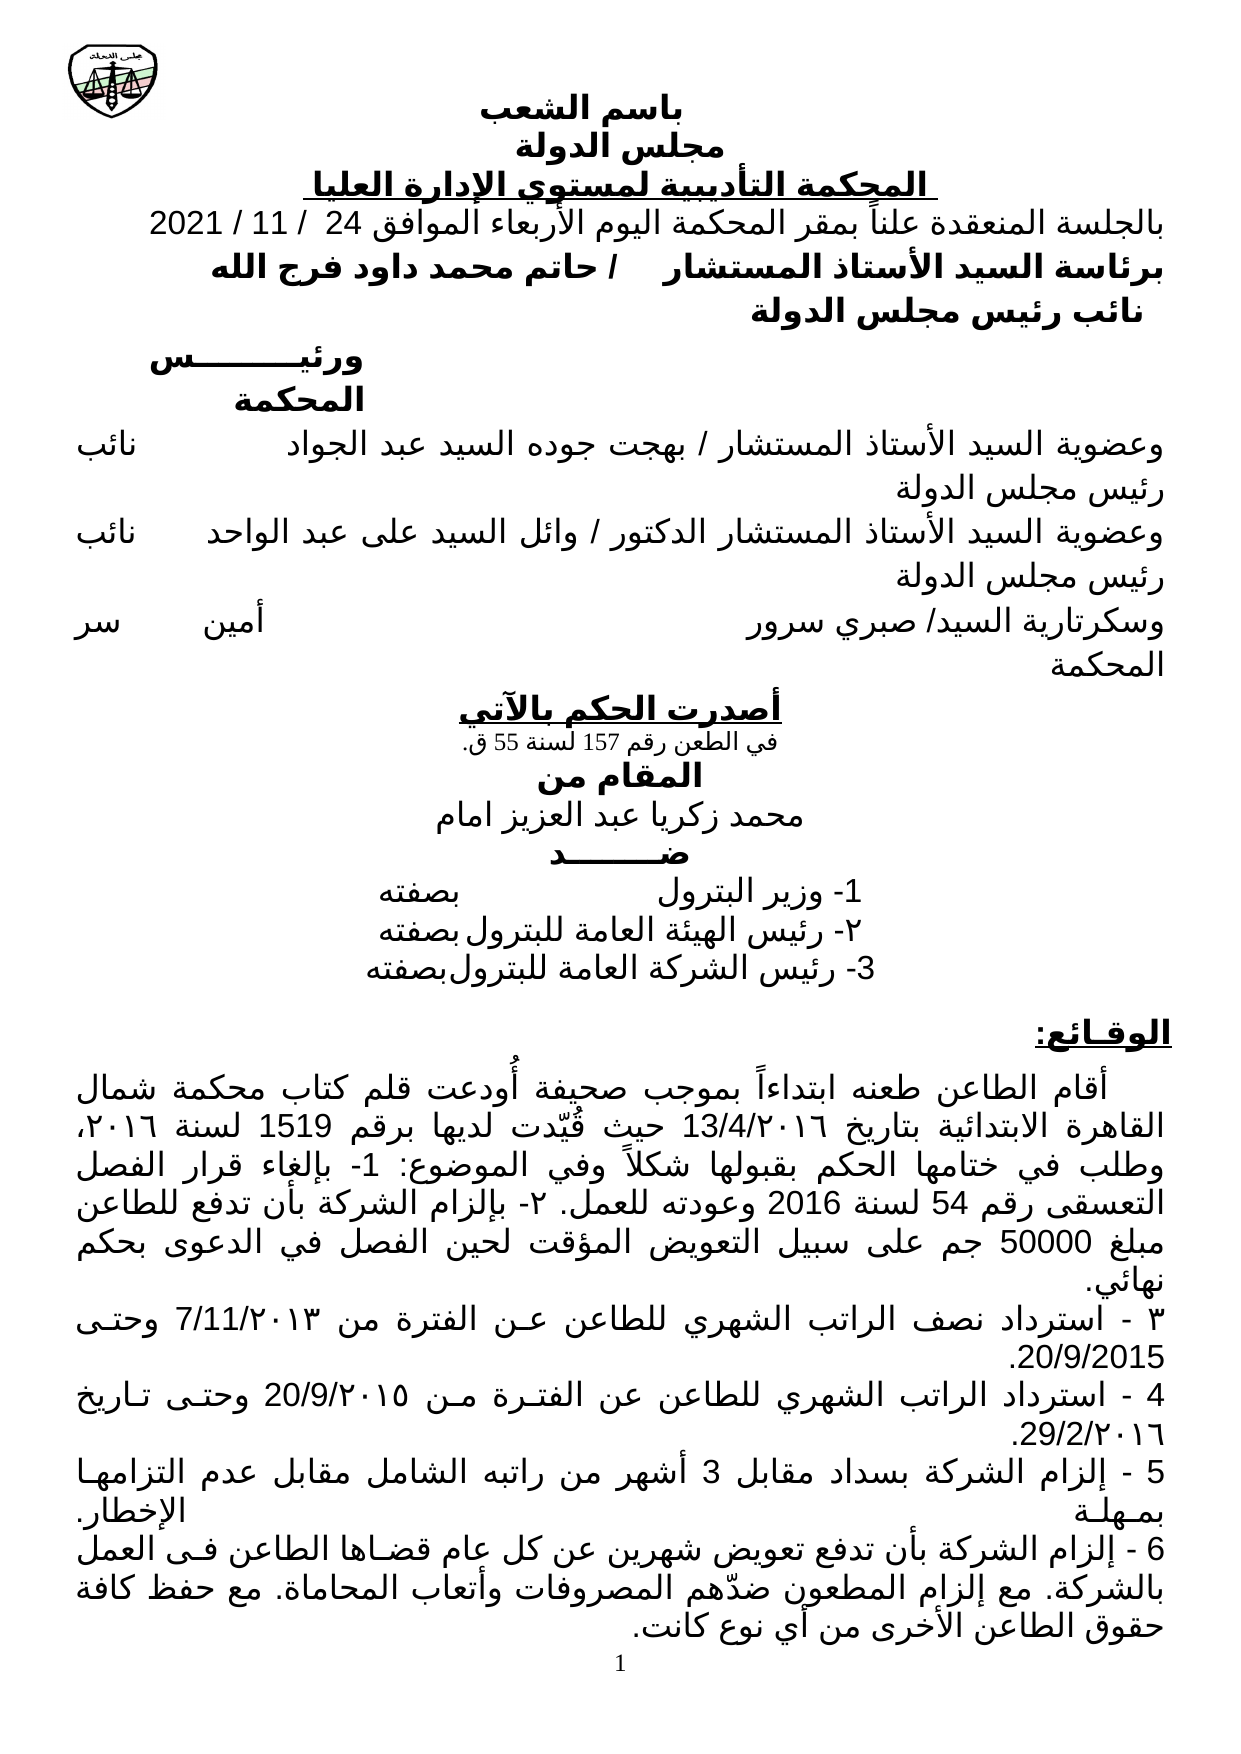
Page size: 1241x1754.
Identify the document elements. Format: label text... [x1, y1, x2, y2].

text برئاسة السيد الأستاذ المستشار / حاتم محمد داود فرج الله نائب رئيس مجلس الدولة [75, 247, 1165, 330]
text الوقـائع: [75, 999, 1172, 1056]
text وعضوية السيد الأستاذ المستشار الدكتور / وائل السيد على عبد الواحد نائب رئيس مجلس الدولة [75, 512, 1165, 595]
text المحكمة التأديبية لمستوي الإدارة العليا [75, 165, 1165, 203]
text بالجلسة المنعقدة علناً بمقر المحكمة اليوم الأربعاء الموافق 24 / 11 / 2021 [75, 203, 1165, 242]
text وعضوية السيد الأستاذ المستشار / بهجت جوده السيد عبد الجواد نائب رئيس مجلس الدولة [75, 424, 1165, 507]
text ۲- رئيس الهيئة العامة للبترول بصفته [75, 910, 1165, 948]
text وسكرتارية السيد/ صبري سرور أمين سر المحكمة [75, 601, 1165, 683]
text أقام الطاعن طعنه ابتداءاً بموجب صحيفة أُودعت قلم كتاب محكمة شمال القاهرة الابتدائية بتاريخ 13/4/٢٠١٦ حيث قُيّدت لديها برقم 1519 لسنة ٢٠١٦، وطلب في ختامها الحكم بقبولها شكلاً وفي الموضوع: 1- بإلغاء قرار الفصل التعسقى رقم 54 لسنة 2016 وعودته للعمل. ٢- بإلزام الشركة بأن تدفع للطاعن مبلغ 50000 جم على سبيل التعويض المؤقت لحين الفصل في الدعوى بحكم نهائي. ۳ - استرداد نصف الراتب الشهري للطاعن عـن الفترة من 7/11/۲۰۱۳ وحتـى 20/9/2015. 4 - استرداد الراتب الشهري للطاعن عن الفتـرة مـن 20/9/٢٠١٥ وحتـى تـاريخ 29/2/٢٠١٦. 5 - إلزام الشركة بسداد مقابل 3 أشهر من راتبه الشامل مقابل عدم التزامهـا بمـهلـة الإخطار. 6 - إلزام الشركة بأن تدفع تعويض شهرين عن كل عام قضـاها الطاعن فـى العمل بالشركة. مع إلزام المطعون ضدّهم المصروفات وأتعاب المحاماة. مع حفظ كافة حقوق الطاعن الأخرى من أي نوع كانت. [75, 1068, 1165, 1644]
text أصدرت الحكم بالآتي [75, 689, 1165, 727]
text مجلس الدولة [75, 126, 1165, 165]
text باسم الشعب [75, 88, 1165, 126]
text 3- رئيس الشركة العامة للبترول بصفته [75, 948, 1165, 987]
picture [61, 43, 167, 120]
text 1- وزير البترول بصفته [75, 871, 1165, 910]
text ضــــــــد [75, 833, 1165, 871]
text محمد زكريا عبد العزيز امام [75, 794, 1165, 833]
text المقام من [75, 756, 1165, 794]
text ورئيـــــــــس المحكمة [75, 336, 365, 418]
